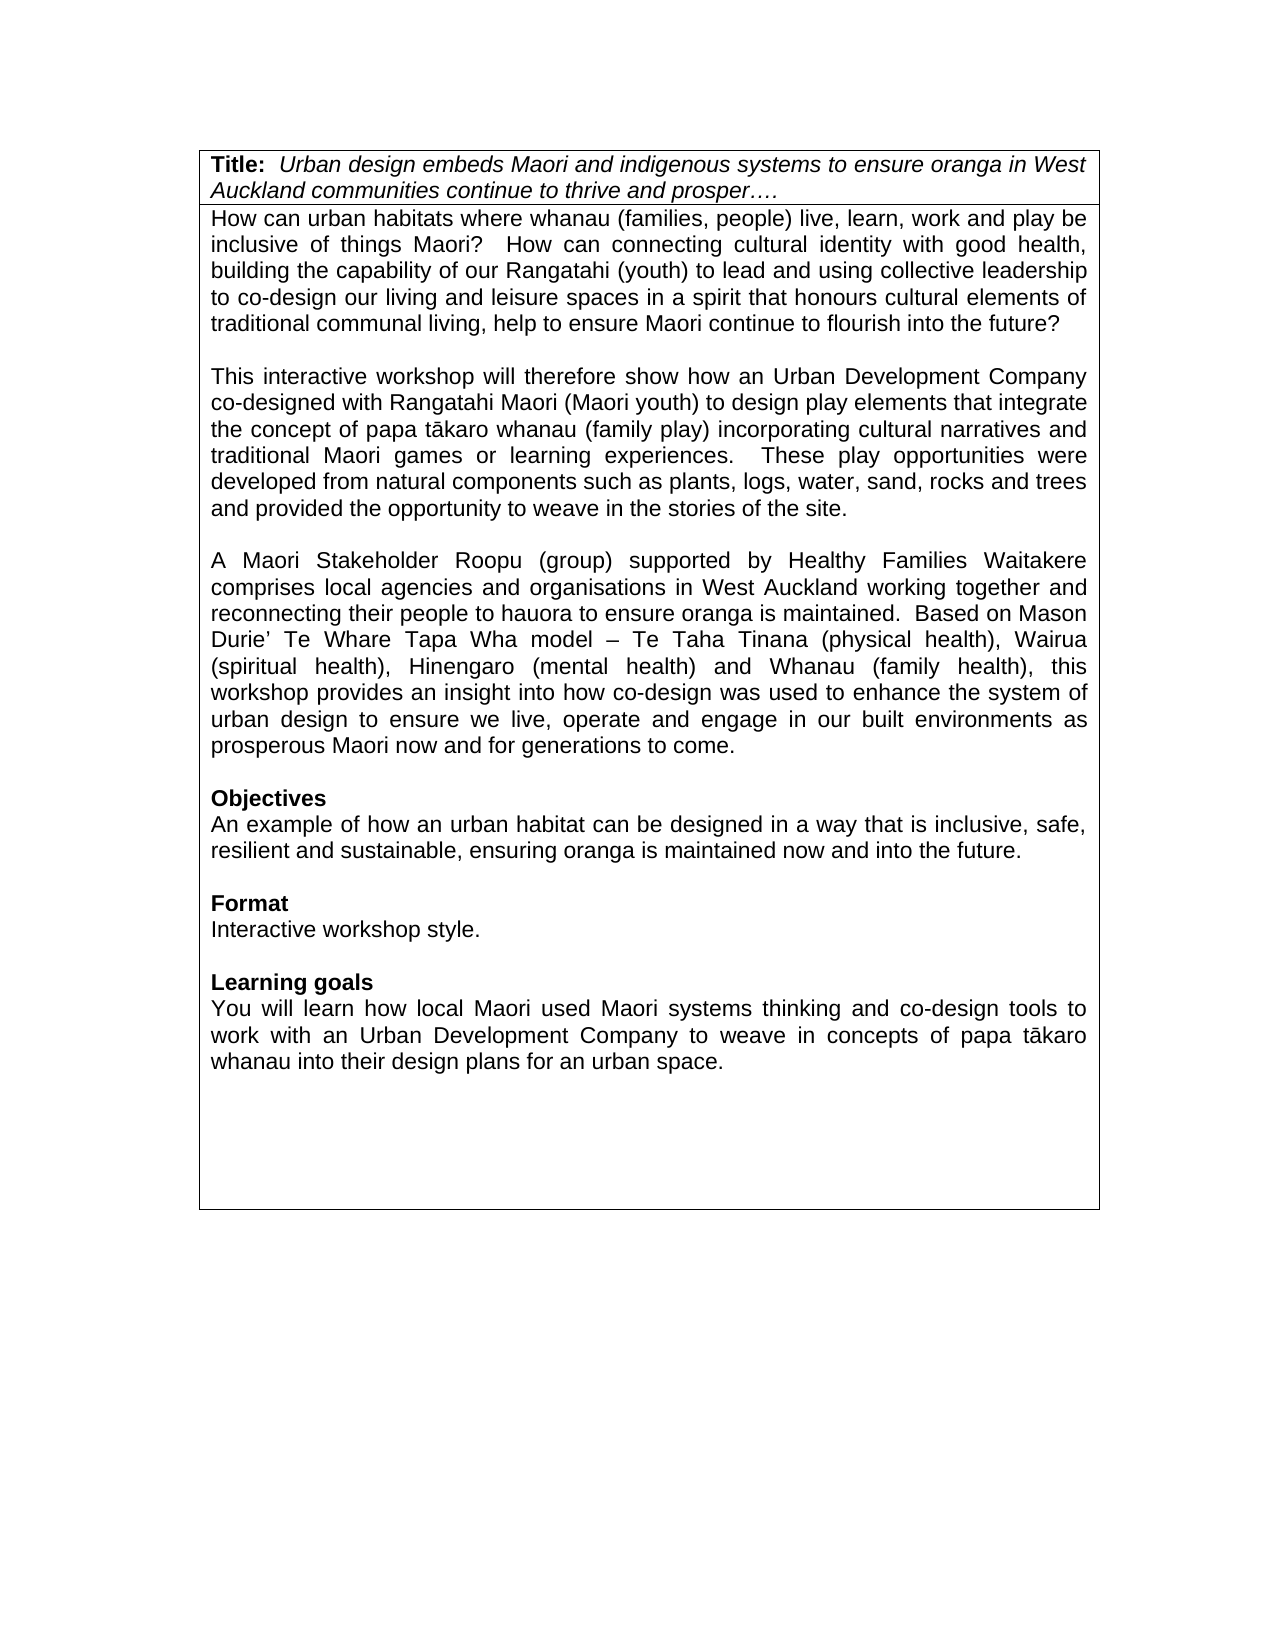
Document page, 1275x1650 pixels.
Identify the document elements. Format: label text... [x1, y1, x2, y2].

table_header Title: Urban design embeds Maori and indigenous systems to ensure oranga in West Auckland communities continue to thrive and prosper…. [200, 151, 1099, 204]
table_cell How can urban habitats where whanau (families, people) live, learn, work and play be inclusive of things Maori? How can connecting cultural identity with good health, building the capability of our Rangatahi (youth) to lead and using collective leadership to co-design our living and leisure spaces in a spirit that honours cultural elements of traditional communal living, help to ensure Maori continue to flourish into the future? This interactive workshop will therefore show how an Urban Development Company co-designed with Rangatahi Maori (Maori youth) to design play elements that integrate the concept of papa tākaro whanau (family play) incorporating cultural narratives and traditional Maori games or learning experiences. These play opportunities were developed from natural components such as plants, logs, water, sand, rocks and trees and provided the opportunity to weave in the stories of the site. A Maori Stakeholder Roopu (group) supported by Healthy Families Waitakere comprises local agencies and organisations in West Auckland working together and reconnecting their people to hauora to ensure oranga is maintained. Based on Mason Durie’ Te Whare Tapa Wha model – Te Taha Tinana (physical health), Wairua (spiritual health), Hinengaro (mental health) and Whanau (family health), this workshop provides an insight into how co-design was used to enhance the system of urban design to ensure we live, operate and engage in our built environments as prosperous Maori now and for generations to come. Objectives An example of how an urban habitat can be designed in a way that is inclusive, safe, resilient and sustainable, ensuring oranga is maintained now and into the future. Format Interactive workshop style. Learning goals You will learn how local Maori used Maori systems thinking and co-design tools to work with an Urban Development Company to weave in concepts of papa tākaro whanau into their design plans for an urban space. [200, 205, 1099, 1209]
